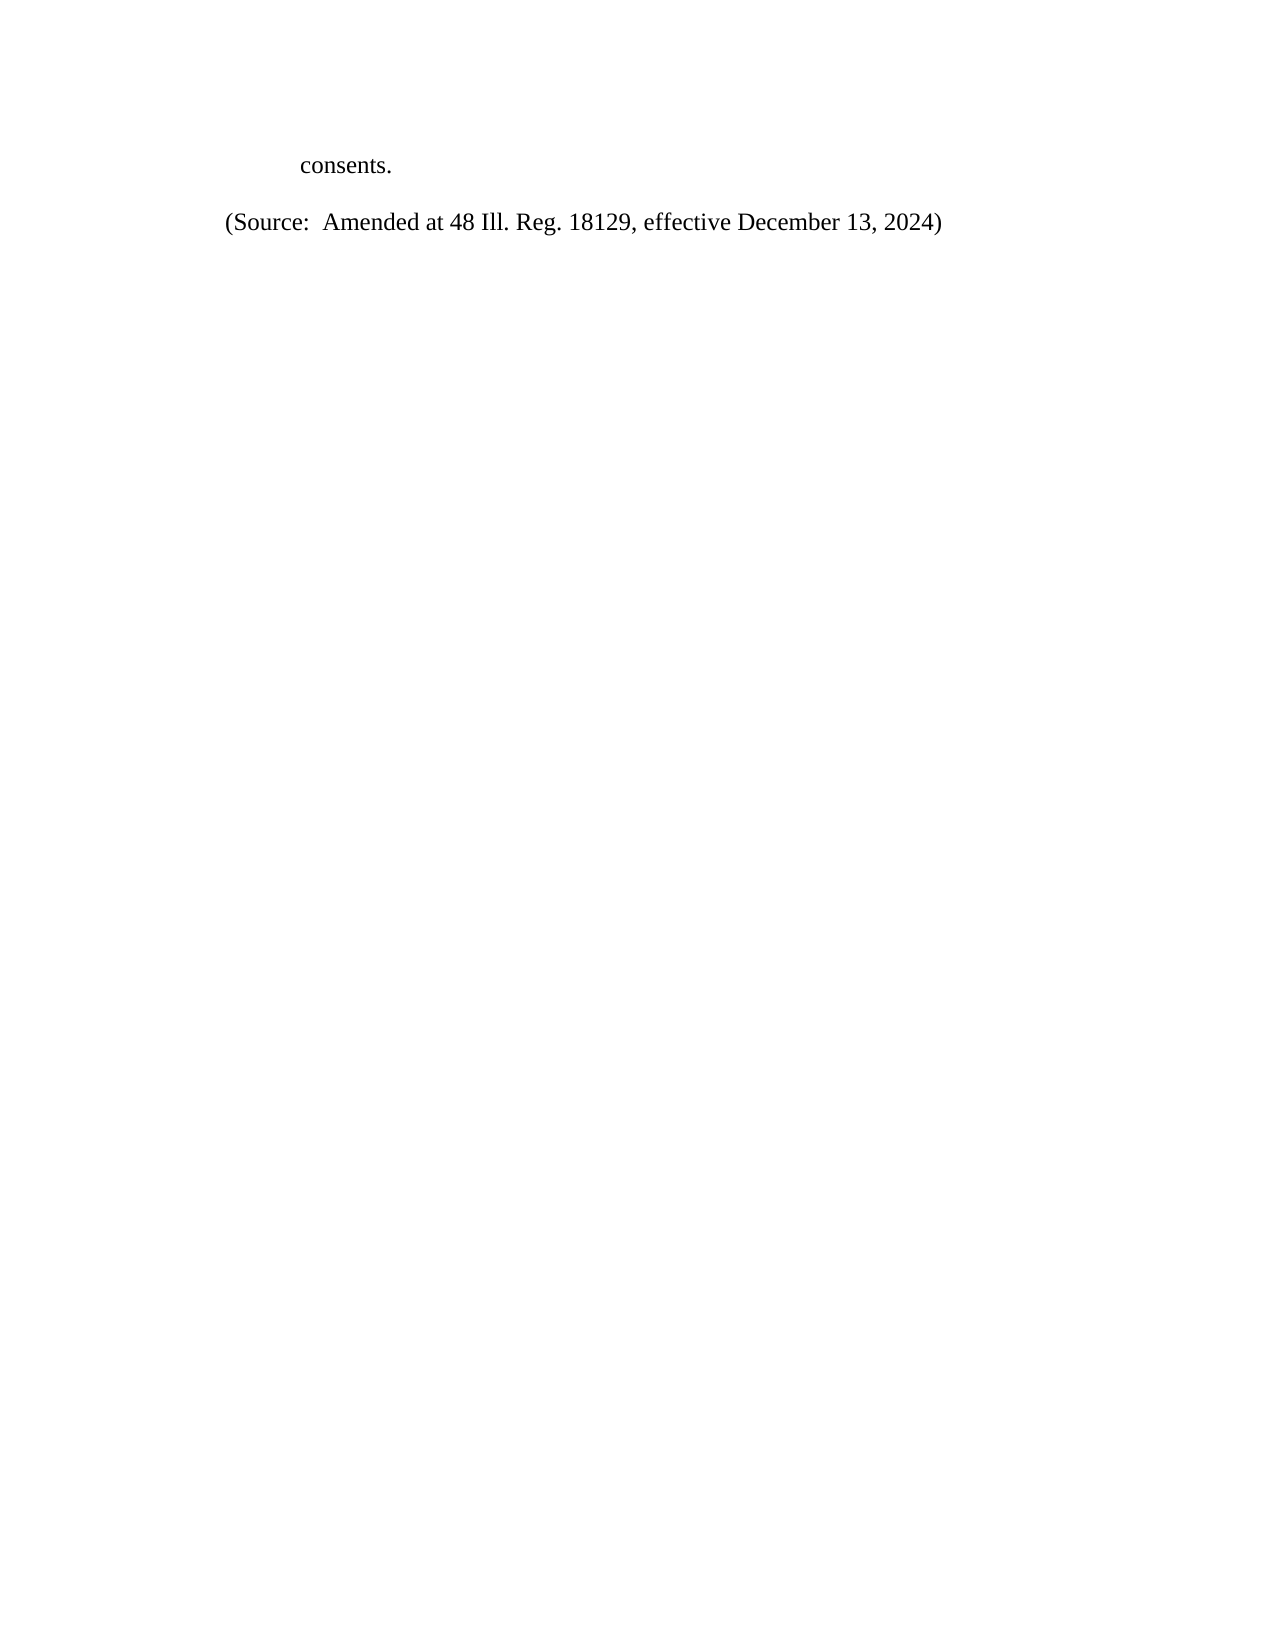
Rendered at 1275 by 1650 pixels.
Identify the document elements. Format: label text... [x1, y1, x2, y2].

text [225, 150, 1125, 179]
text (Source: Amended at 48 Ill. Reg. 18129, effective December 13, 2024) [225, 207, 1125, 236]
